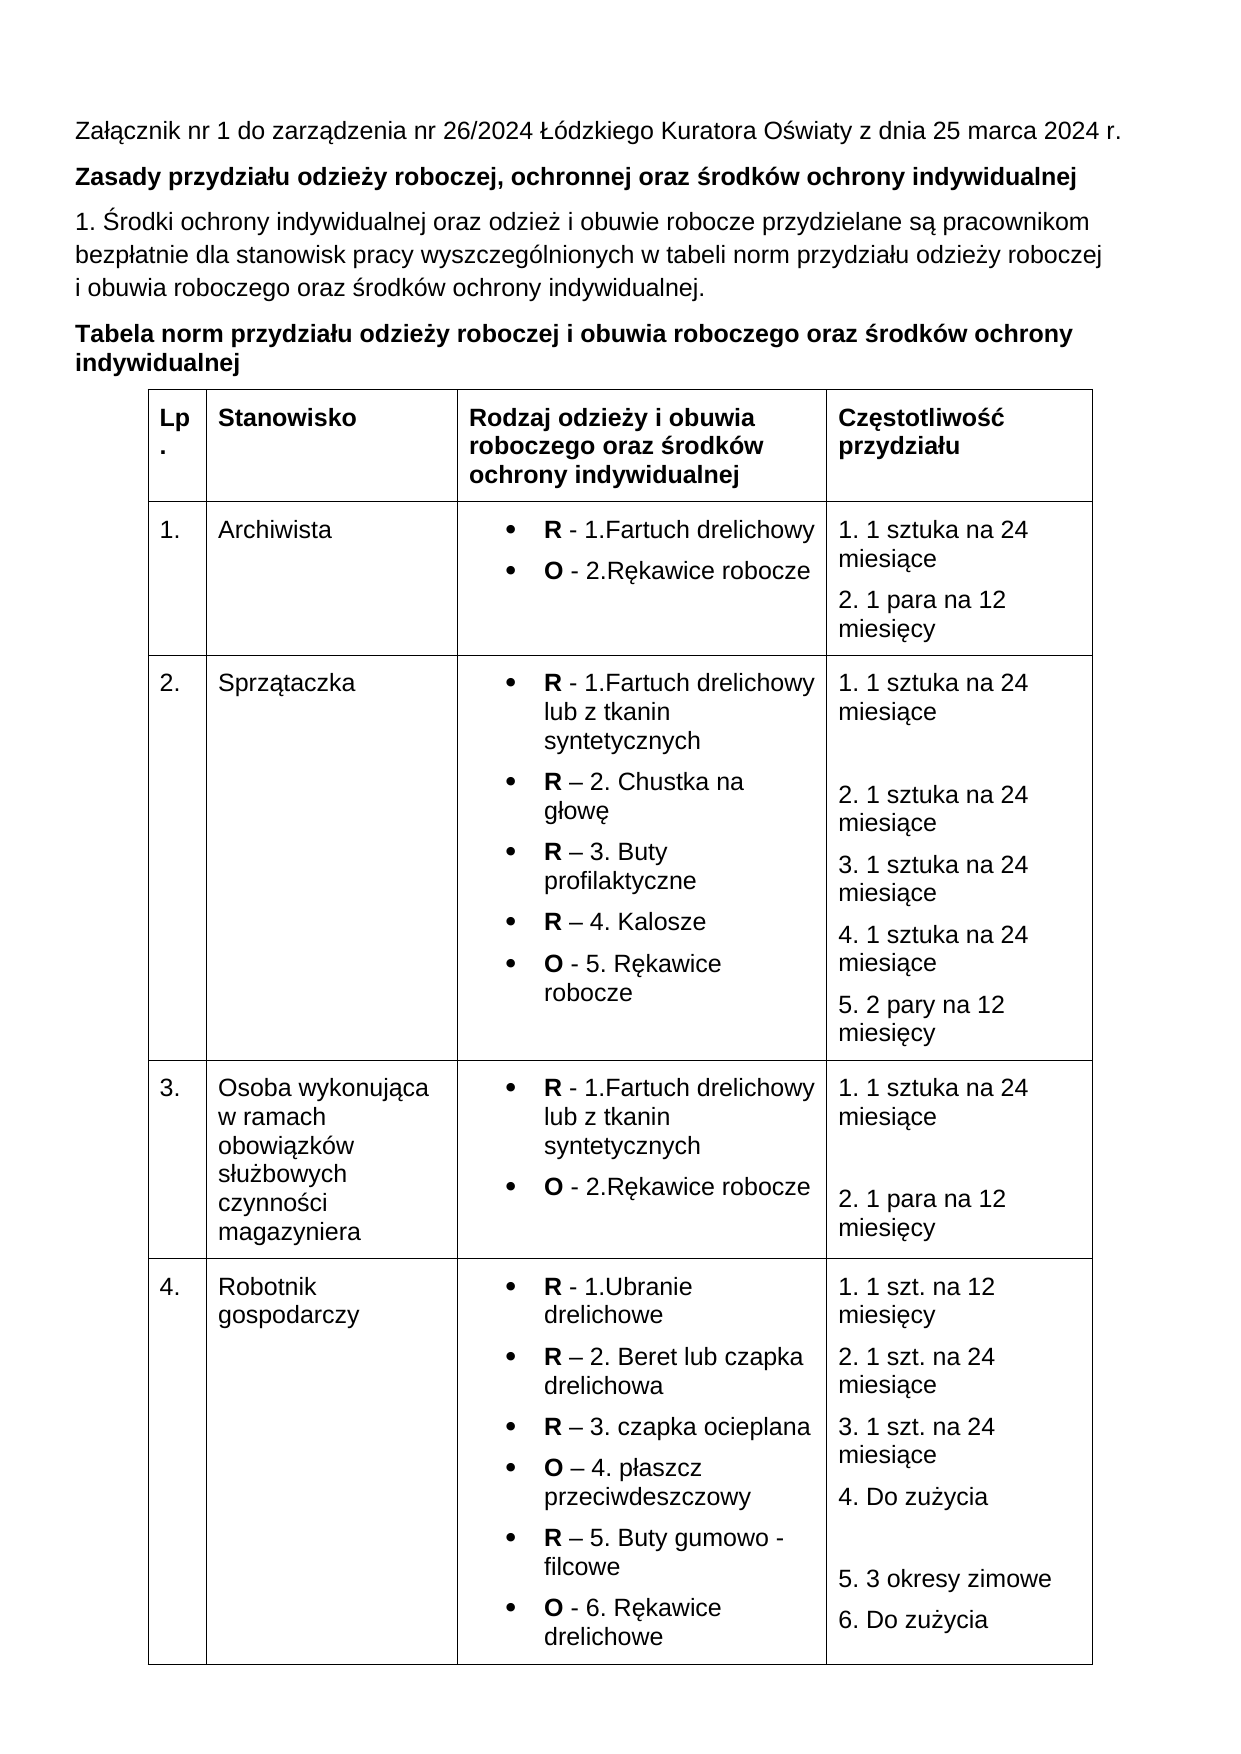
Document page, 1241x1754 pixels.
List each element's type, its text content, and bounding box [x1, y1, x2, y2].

table_cell R - 1.Fartuch drelichowy O - 2.Rękawice robocze [458, 502, 826, 655]
table_cell 3. [149, 1061, 206, 1258]
text Tabela norm przydziału odzieży roboczej i obuwia roboczego oraz środków ochrony indywidualnej [75, 319, 1165, 376]
table_header Stanowisko [207, 390, 457, 501]
table_cell 1. 1 sztuka na 24 miesiące 2. 1 sztuka na 24 miesiące 3. 1 sztuka na 24 miesiące 4. 1 sztuka na 24 miesiące 5. 2 pary na 12 miesięcy [827, 656, 1092, 1059]
table_cell 1. 1 sztuka na 24 miesiące 2. 1 para na 12 miesięcy [827, 502, 1092, 655]
table_cell Robotnik gospodarczy [207, 1259, 457, 1663]
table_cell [827, 1259, 1092, 1663]
table_header Częstotliwość przydziału [827, 390, 1092, 501]
table_cell 4. [149, 1259, 206, 1663]
text 1. Środki ochrony indywidualnej oraz odzież i obuwie robocze przydzielane są pracownikom bezpłatnie dla stanowisk pracy wyszczególnionych w tabeli norm przydziału odzieży roboczej i obuwia roboczego oraz środków ochrony indywidualnej. [75, 207, 1165, 302]
text Zasady przydziału odzieży roboczej, ochronnej oraz środków ochrony indywidualnej [75, 162, 1165, 191]
table_header Rodzaj odzieży i obuwia roboczego oraz środków ochrony indywidualnej [458, 390, 826, 501]
table_cell 2. [149, 656, 206, 1059]
table_cell Sprzątaczka [207, 656, 457, 1059]
table_cell 1. [149, 502, 206, 655]
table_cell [458, 1259, 826, 1663]
table_cell R - 1.Fartuch drelichowy lub z tkanin syntetycznych O - 2.Rękawice robocze [458, 1061, 826, 1258]
table_cell Osoba wykonująca w ramach obowiązków służbowych czynności magazyniera [207, 1061, 457, 1258]
table_header Lp. [149, 390, 206, 501]
subtitle Załącznik nr 1 do zarządzenia nr 26/2024 Łódzkiego Kuratora Oświaty z dnia 25 marca 2024 r. [75, 116, 1165, 145]
table_cell Archiwista [207, 502, 457, 655]
table_cell R - 1.Fartuch drelichowy lub z tkanin syntetycznych R – 2. Chustka na głowę R – 3. Buty profilaktyczne R – 4. Kalosze O - 5. Rękawice robocze [458, 656, 826, 1059]
table_cell 1. 1 sztuka na 24 miesiące 2. 1 para na 12 miesięcy [827, 1061, 1092, 1258]
